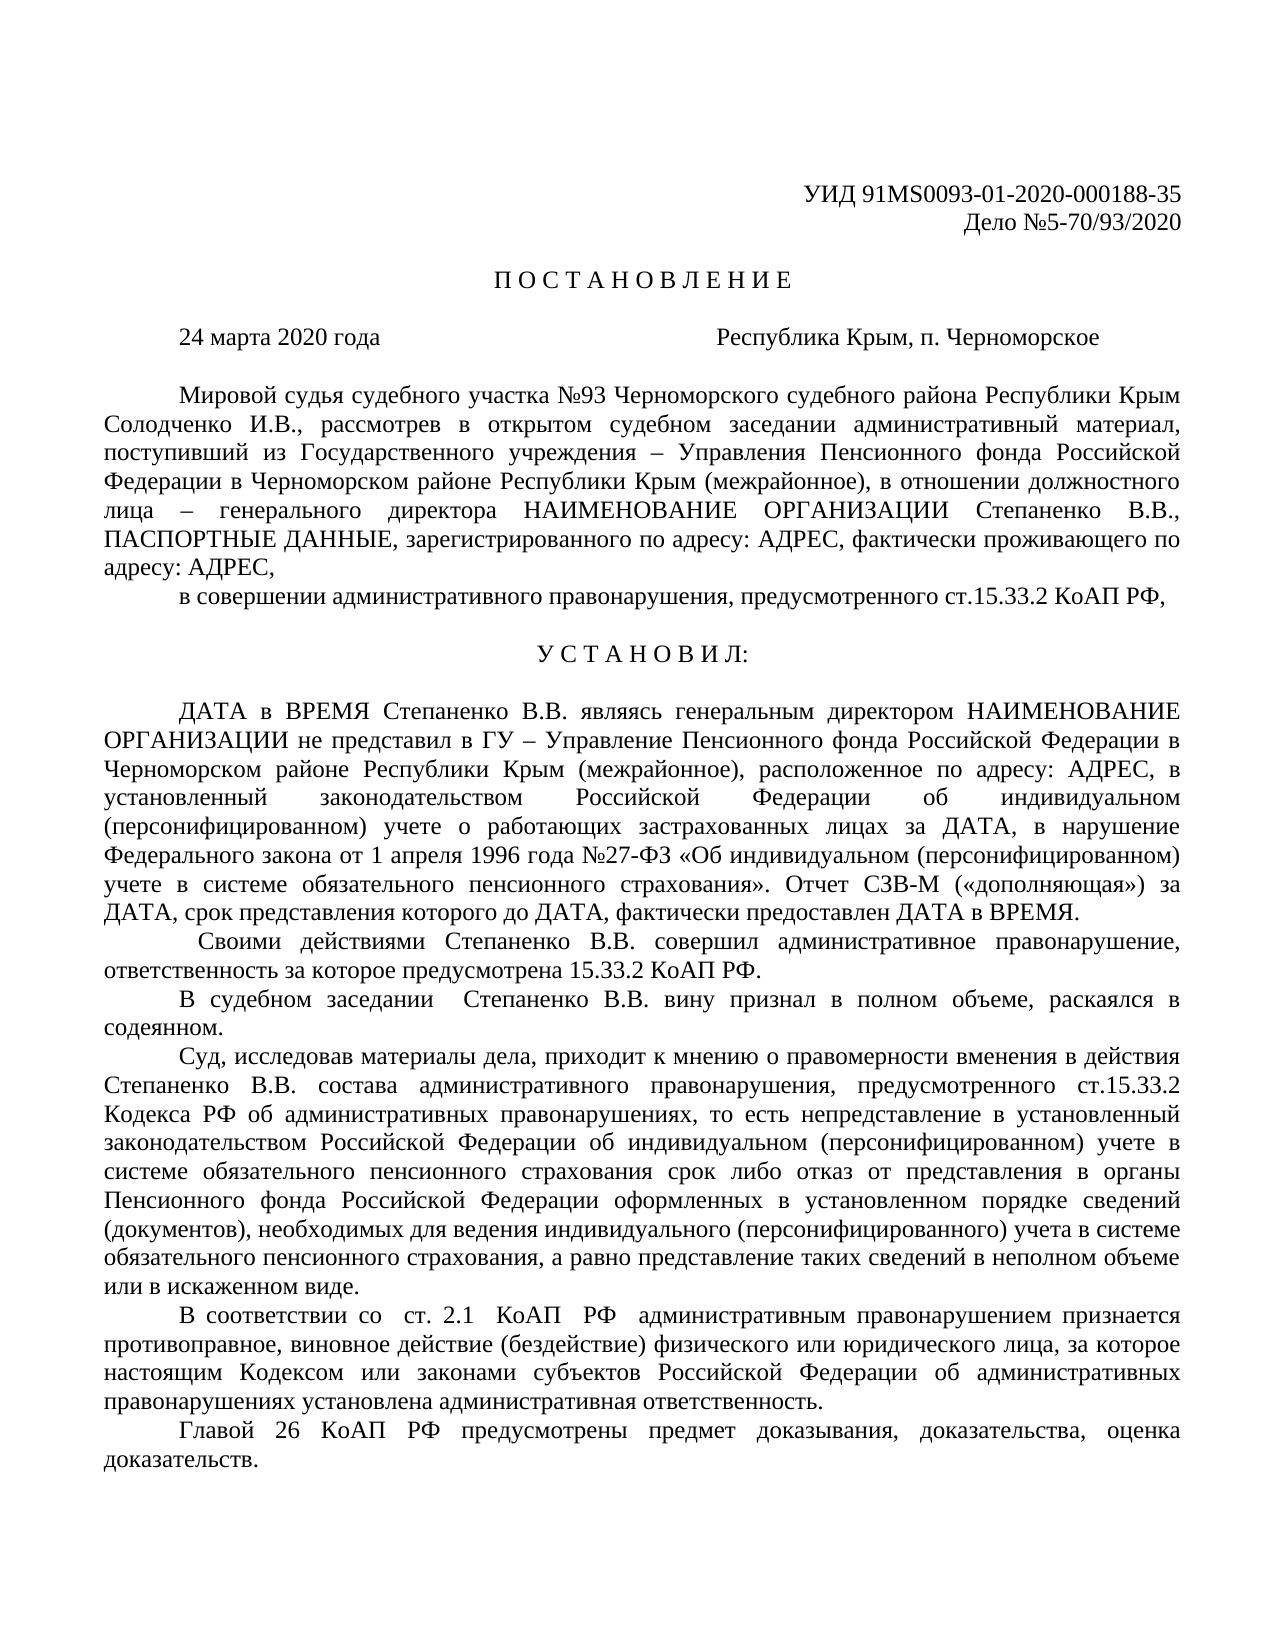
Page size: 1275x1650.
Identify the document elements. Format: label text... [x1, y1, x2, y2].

text Мировой судья судебного участка №93 Черноморского судебного района Республики Крым Солодченко И.В., рассмотрев в открытом судебном заседании административный материал, поступивший из Государственного учреждения – Управления Пенсионного фонда Российской Федерации в Черноморском районе Республики Крым (межрайонное), в отношении должностного лица – генерального директора НАИМЕНОВАНИЕ ОРГАНИЗАЦИИ Степаненко В.В., ПАСПОРТНЫЕ ДАННЫЕ, зарегистрированного по адресу: АДРЕС, фактически проживающего по адресу: АДРЕС, [103, 380, 1181, 581]
text П О С Т А Н О В Л Е Н И Е [103, 265, 1181, 294]
text ДАТА в ВРЕМЯ Степаненко В.В. являясь генеральным директором НАИМЕНОВАНИЕ ОРГАНИЗАЦИИ не представил в ГУ – Управление Пенсионного фонда Российской Федерации в Черноморском районе Республики Крым (межрайонное), расположенное по адресу: АДРЕС, в установленный законодательством Российской Федерации об индивидуальном (персонифицированном) учете о работающих застрахованных лицах за ДАТА, в нарушение Федерального закона от 1 апреля 1996 года №27-ФЗ «Об индивидуальном (персонифицированном) учете в системе обязательного пенсионного страхования». Отчет СЗВ-М («дополняющая») за ДАТА, срок представления которого до ДАТА, фактически предоставлен ДАТА в ВРЕМЯ. [103, 696, 1181, 926]
text У С Т А Н О В И Л: [103, 639, 1181, 667]
text Суд, исследовав материалы дела, приходит к мнению о правомерности вменения в действия Степаненко В.В. состава административного правонарушения, предусмотренного ст.15.33.2 Кодекса РФ об административных правонарушениях, то есть непредставление в установленный законодательством Российской Федерации об индивидуальном (персонифицированном) учете в системе обязательного пенсионного страхования срок либо отказ от представления в органы Пенсионного фонда Российской Федерации оформленных в установленном порядке сведений (документов), необходимых для ведения индивидуального (персонифицированного) учета в системе обязательного пенсионного страхования, а равно представление таких сведений в неполном объеме или в искаженном виде. [103, 1041, 1181, 1300]
text 24 марта 2020 года Республика Крым, п. Черноморское [103, 322, 1181, 351]
text Своими действиями Степаненко В.В. совершил административное правонарушение, ответственность за которое предусмотрена 15.33.2 КоАП РФ. [103, 926, 1181, 984]
text В судебном заседании Степаненко В.В. вину признал в полном объеме, раскаялся в содеянном. [103, 984, 1181, 1041]
text В соответствии со ст. 2.1 КоАП РФ административным правонарушением признается противоправное, виновное действие (бездействие) физического или юридического лица, за которое настоящим Кодексом или законами субъектов Российской Федерации об административных правонарушениях установлена административная ответственность. [103, 1300, 1181, 1415]
text Главой 26 КоАП РФ предусмотрены предмет доказывания, доказательства, оценка доказательств. [103, 1415, 1181, 1472]
text УИД 91MS0093-01-2020-000188-35 [103, 179, 1181, 207]
text в совершении административного правонарушения, предусмотренного ст.15.33.2 КоАП РФ, [103, 581, 1181, 610]
text Дело №5-70/93/2020 [103, 207, 1181, 236]
